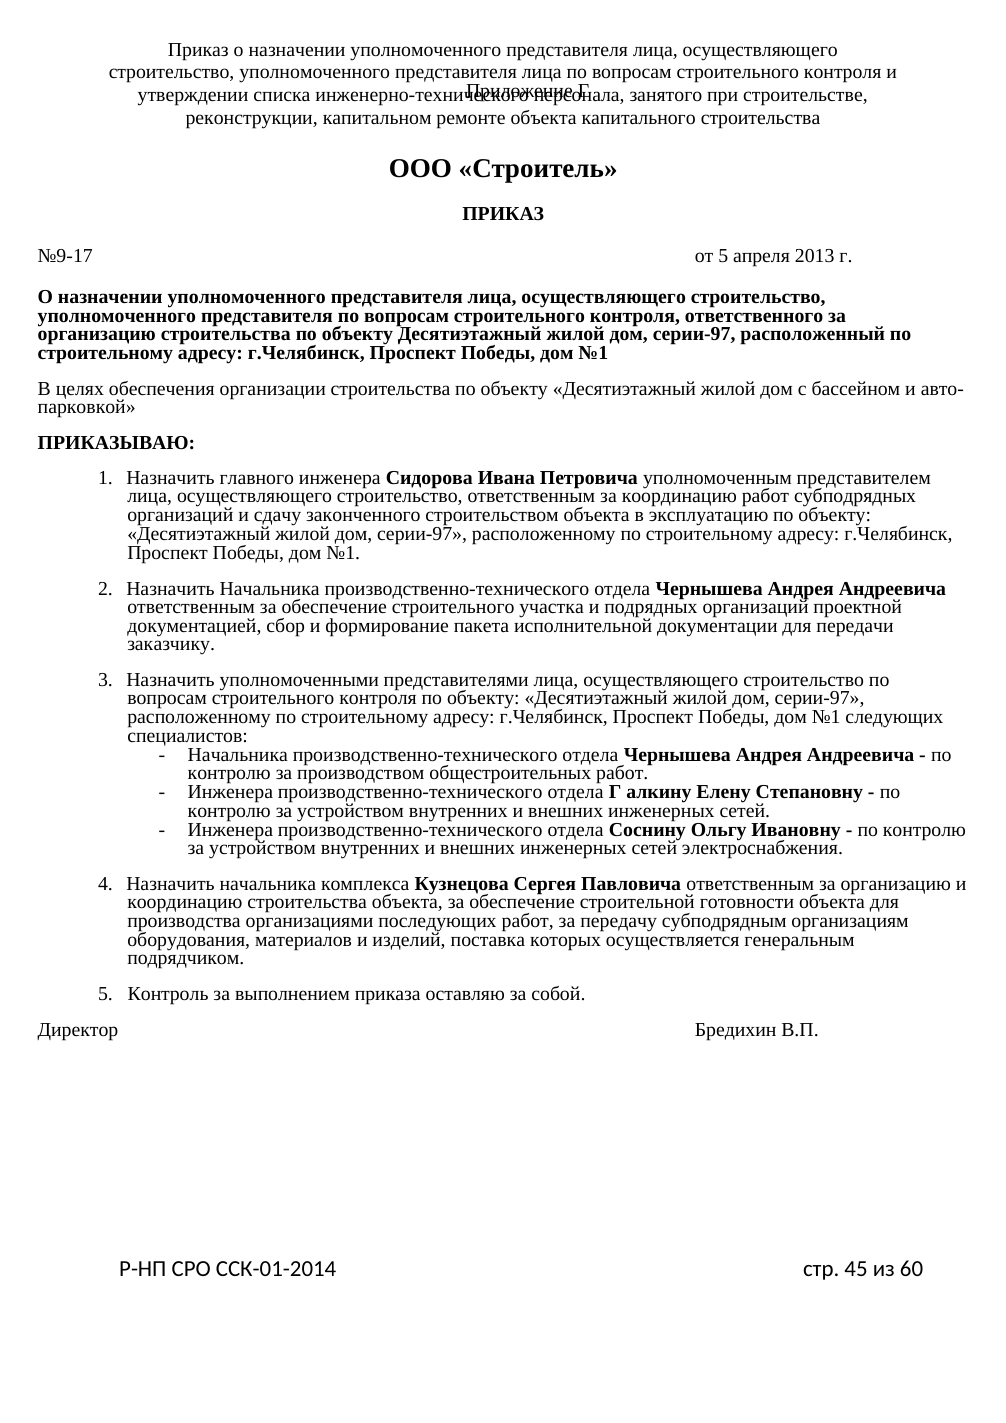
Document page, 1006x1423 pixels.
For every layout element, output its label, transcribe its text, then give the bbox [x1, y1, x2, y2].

text В целях обеспечения организации строительства по объекту «Десятиэтажный жилой дом с бассейном и авто-парковкой» [37, 381, 968, 418]
list Назначить Начальника производственно-технического отдела Чернышева Андрея Андреевича ответственным за обеспечение строительного участка и подрядных организаций проектной документацией, сбор и формирование пакета исполнительной документации для передачи заказчику. [98, 580, 968, 655]
text О назначении уполномоченного представителя лица, осуществляющего строительство, уполномоченного представителя по вопросам строительного контроля, ответственного за организацию строительства по объекту Десятиэтажный жилой дом, серии-97, расположенный по строительному адресу: г.Челябинск, Проспект Победы, дом №1 [37, 289, 968, 364]
text Приказ о назначении уполномоченного представителя лица, осуществляющего строительство, уполномоченного представителя лица по вопросам строительного контроля и утверждении списка инженерно-технического персонала, занятого при строительстве, реконструкции, капитальном ремонте объекта капитального строительства [37, 38, 968, 129]
list Инженера производственно-технического отдела Г алкину Елену Степановну - по контролю за устройством внутренних и внешних инженерных сетей. [158, 784, 968, 821]
text ПРИКАЗ [37, 206, 968, 224]
list Контроль за выполнением приказа оставляю за собой. [37, 986, 968, 1004]
text стр. 45 из 60 [803, 1254, 923, 1282]
list Назначить главного инженера Сидорова Ивана Петровича уполномоченным представителем лица, осуществляющего строительство, ответственным за координацию работ субподрядных организаций и сдачу законченного строительством объекта в эксплуатацию по объекту: «Десятиэтажный жилой дом, серии-97», расположенному по строительному адресу: г.Челябинск, Проспект Победы, дом №1. [98, 470, 968, 563]
text Р-НП СРО ССК-01-2014 [119, 1254, 337, 1282]
text №9-17 от 5 апреля 2013 г. [37, 247, 968, 266]
list Назначить начальника комплекса Кузнецова Сергея Павловича ответственным за организацию и координацию строительства объекта, за обеспечение строительной готовности объекта для производства организациями последующих работ, за передачу субподрядным организациям оборудования, материалов и изделий, поставка которых осуществляется генеральным подрядчиком. [98, 876, 968, 969]
text Приложение Г [117, 79, 937, 102]
list Инженера производственно-технического отдела Соснину Ольгу Ивановну - по контролю за устройством внутренних и внешних инженерных сетей электроснабжения. [158, 821, 968, 859]
text ООО «Строитель» [37, 152, 968, 183]
list Начальника производственно-технического отдела Чернышева Андрея Андреевича - по контролю за производством общестроительных работ. [158, 747, 968, 784]
text Директор Бредихин В.П. [37, 1021, 968, 1040]
list Назначить уполномоченными представителями лица, осуществляющего строительство по вопросам строительного контроля по объекту: «Десятиэтажный жилой дом, серии-97», расположенному по строительному адресу: г.Челябинск, Проспект Победы, дом №1 следующих специалистов: [98, 672, 968, 747]
text ПРИКАЗЫВАЮ: [37, 434, 968, 453]
